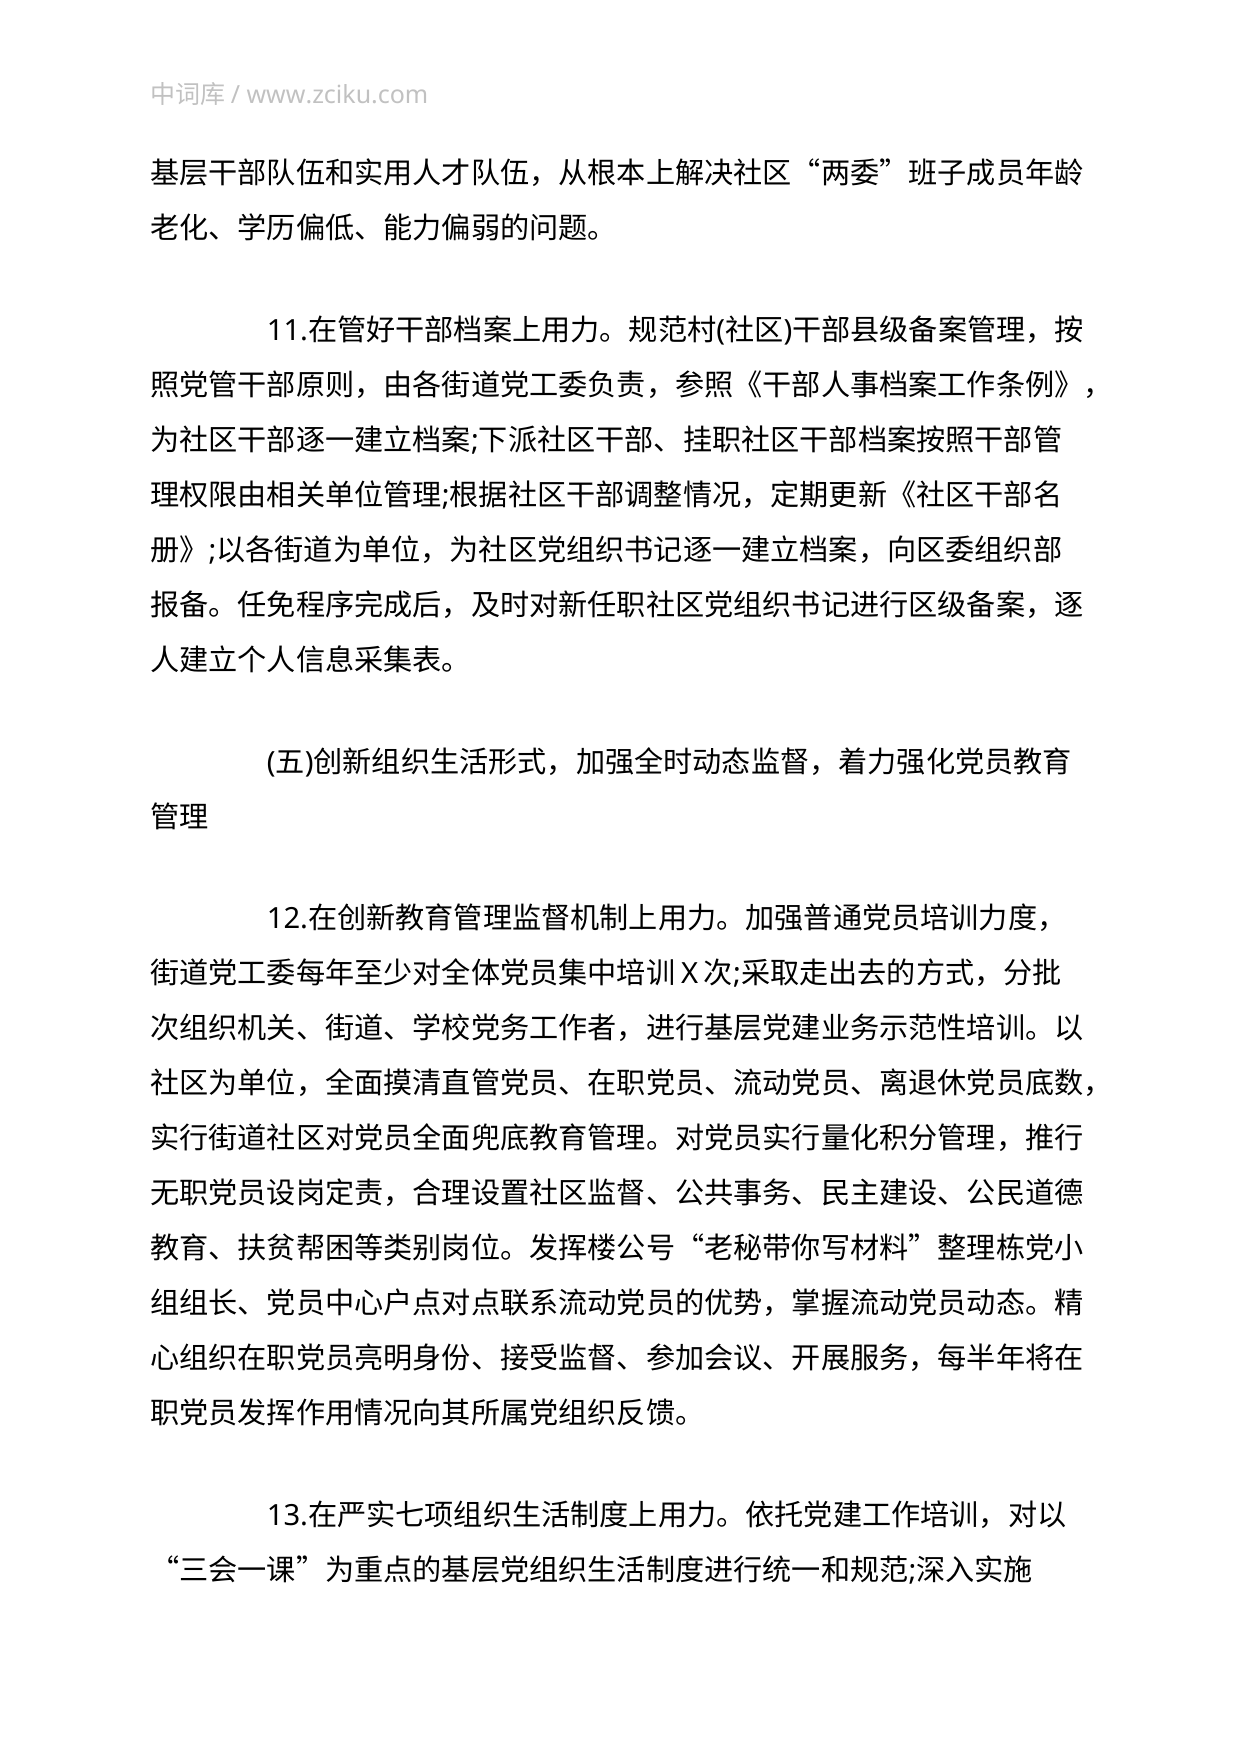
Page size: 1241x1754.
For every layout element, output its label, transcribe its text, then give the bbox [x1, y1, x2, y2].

text 12.在创新教育管理监督机制上用力。加强普通党员培训力度，街道党工委每年至少对全体党员集中培训X次;采取走出去的方式，分批次组织机关、街道、学校党务工作者，进行基层党建业务示范性培训。以社区为单位，全面摸清直管党员、在职党员、流动党员、离退休党员底数，实行街道社区对党员全面兜底教育管理。对党员实行量化积分管理，推行无职党员设岗定责，合理设置社区监督、公共事务、民主建设、公民道德教育、扶贫帮困等类别岗位。发挥楼公号“老秘带你写材料”整理栋党小组组长、党员中心户点对点联系流动党员的优势，掌握流动党员动态。精心组织在职党员亮明身份、接受监督、参加会议、开展服务，每半年将在职党员发挥作用情况向其所属党组织反馈。 [150, 895, 1090, 1432]
text 11.在管好干部档案上用力。规范村(社区)干部县级备案管理，按照党管干部原则，由各街道党工委负责，参照《干部人事档案工作条例》，为社区干部逐一建立档案;下派社区干部、挂职社区干部档案按照干部管理权限由相关单位管理;根据社区干部调整情况，定期更新《社区干部名册》;以各街道为单位，为社区党组织书记逐一建立档案，向区委组织部报备。任免程序完成后，及时对新任职社区党组织书记进行区级备案，逐人建立个人信息采集表。 [150, 307, 1090, 679]
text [150, 1491, 1090, 1588]
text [150, 150, 1090, 247]
text (五)创新组织生活形式，加强全时动态监督，着力强化党员教育管理 [150, 738, 1090, 836]
